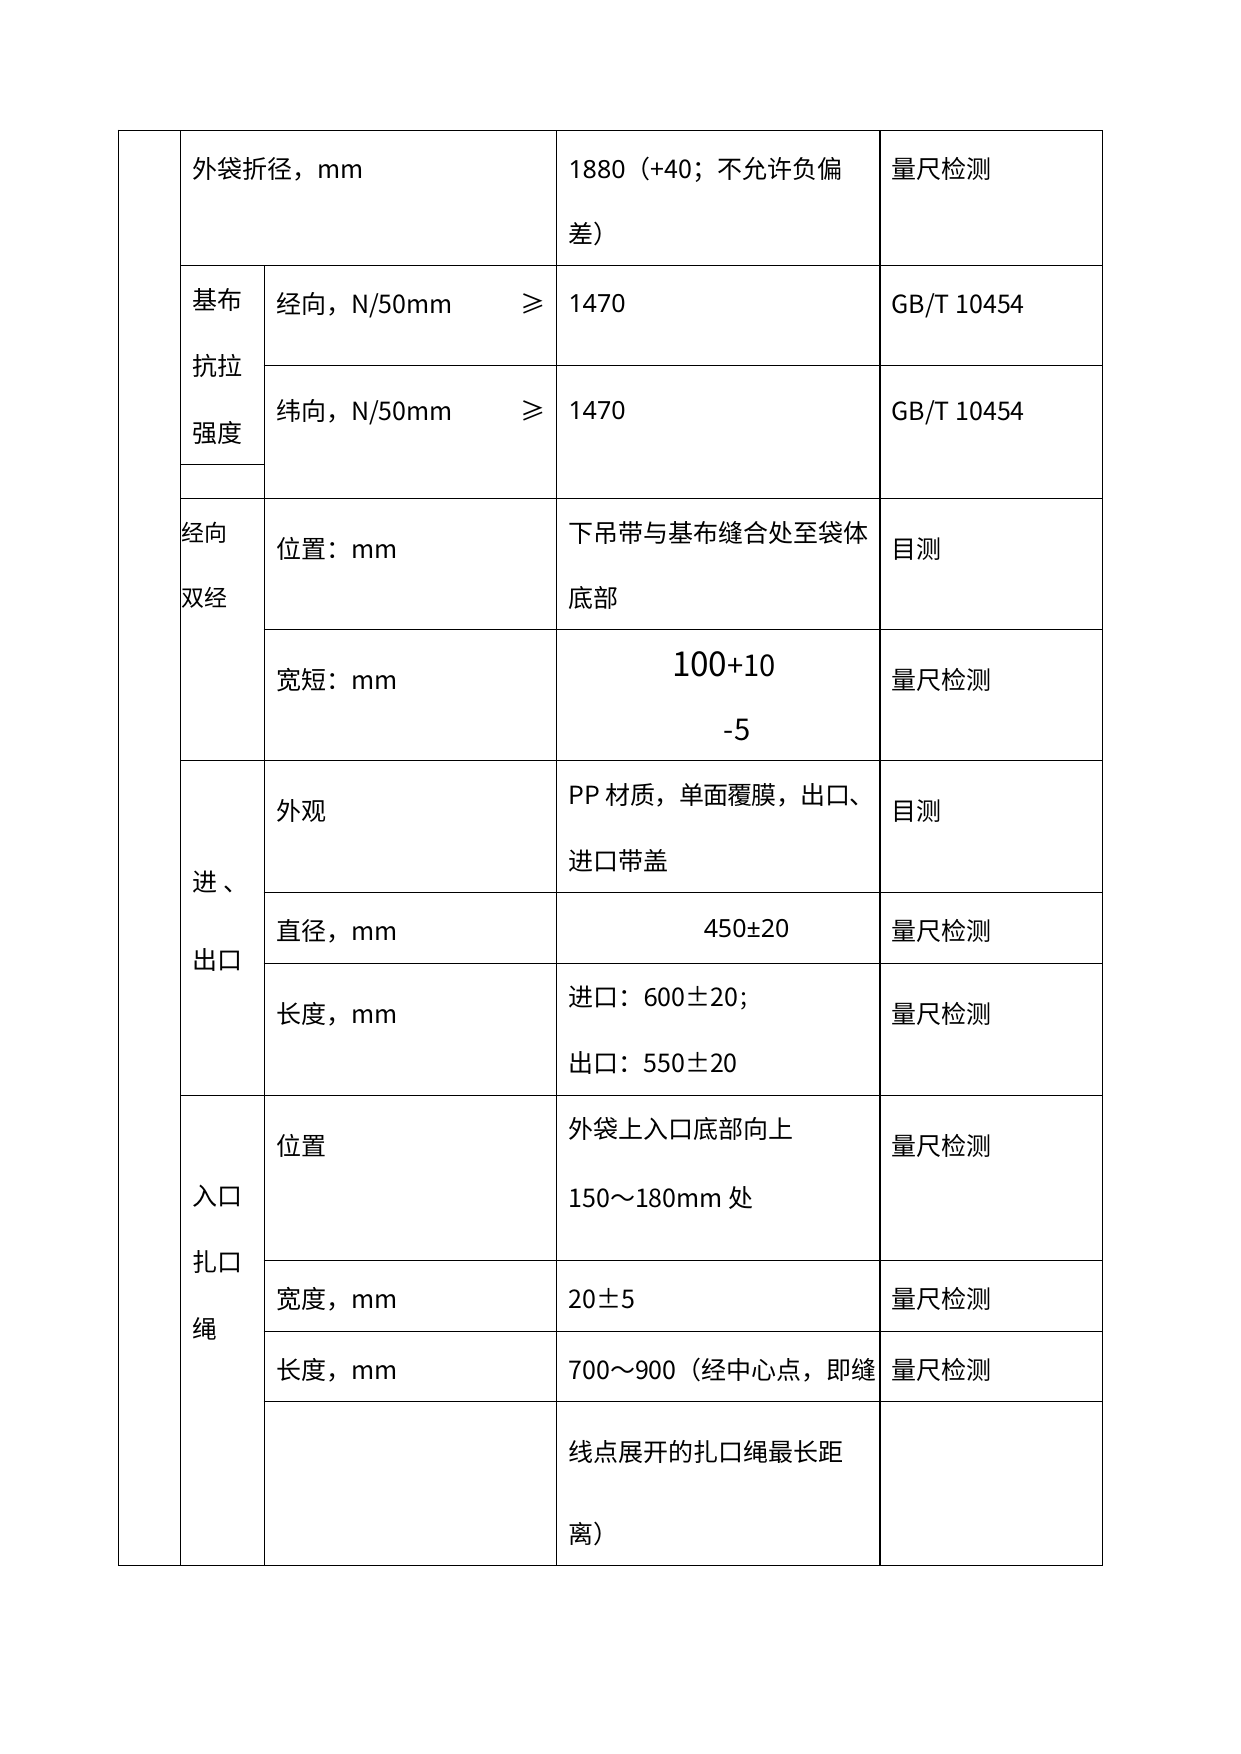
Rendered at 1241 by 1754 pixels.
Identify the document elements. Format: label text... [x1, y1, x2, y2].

table_cell 100+10 -5 [557, 630, 879, 760]
table_cell [181, 1029, 264, 1094]
table_cell 外袋上入口底部向上 [557, 1096, 879, 1161]
table_cell 1470 [557, 366, 879, 498]
table_cell [181, 761, 264, 826]
table_cell 出口：550±20 [557, 1029, 879, 1094]
table_cell 外袋折径，mm [181, 131, 556, 265]
table_cell 量尺检测 [881, 1261, 1102, 1331]
table_cell 1880（+40；不允许负偏差） [557, 131, 879, 265]
table_cell 直径，mm [265, 893, 556, 962]
table_cell 外观 [265, 761, 556, 892]
table_cell 位置 [265, 1096, 556, 1260]
table_cell 纬向，N/50mm ≥ [265, 366, 556, 498]
table_cell 进 、 [181, 826, 264, 925]
table_cell 经向 双经 [181, 499, 264, 760]
table_cell 位置：mm [265, 499, 556, 629]
table_cell 入口 [181, 1161, 264, 1227]
table_cell 扎口 [181, 1227, 264, 1294]
table_cell 长度，mm [265, 1332, 556, 1401]
table_cell PP 材质，单面覆膜，出口、 [557, 761, 879, 826]
table_cell 下吊带与基布缝合处至袋体底部 [557, 499, 879, 629]
table_cell 量尺检测 [881, 630, 1102, 760]
table_cell 450±20 [557, 893, 879, 962]
table_cell GB/T 10454 [881, 266, 1102, 364]
table_cell 量尺检测 [881, 1096, 1102, 1260]
table_cell 20±5 [557, 1261, 879, 1331]
table_cell [181, 1096, 264, 1161]
table_cell 基布 [181, 266, 264, 331]
table_cell GB/T 10454 [881, 366, 1102, 498]
table_cell 量尺检测 [881, 964, 1102, 1094]
table_cell 量尺检测 [881, 131, 1102, 265]
table_cell [881, 1402, 1102, 1565]
table_cell [181, 465, 264, 498]
table_cell 量尺检测 [881, 1332, 1102, 1401]
table_cell 长度，mm [265, 964, 556, 1094]
table_cell [265, 1402, 556, 1565]
table_cell 线点展开的扎口绳最长距 离） [557, 1402, 879, 1565]
table_cell 700～900（经中心点，即缝 [557, 1332, 879, 1401]
table_cell 抗拉 [181, 331, 264, 398]
table_cell 1470 [557, 266, 879, 364]
table_cell 目测 [881, 499, 1102, 629]
table_cell 目测 [881, 761, 1102, 892]
table_cell 宽短：mm [265, 630, 556, 760]
table_cell 量尺检测 [881, 893, 1102, 962]
table_cell 绳 [181, 1294, 264, 1565]
table_cell 出口 [181, 925, 264, 1028]
table_cell 进口带盖 [557, 826, 879, 892]
table_cell 进口：600±20； [557, 964, 879, 1028]
table_cell 150～180mm 处 [557, 1161, 879, 1260]
table_cell 经向，N/50mm ≥ [265, 266, 556, 364]
table_cell 强度 [181, 398, 264, 464]
table_cell 宽度，mm [265, 1261, 556, 1331]
